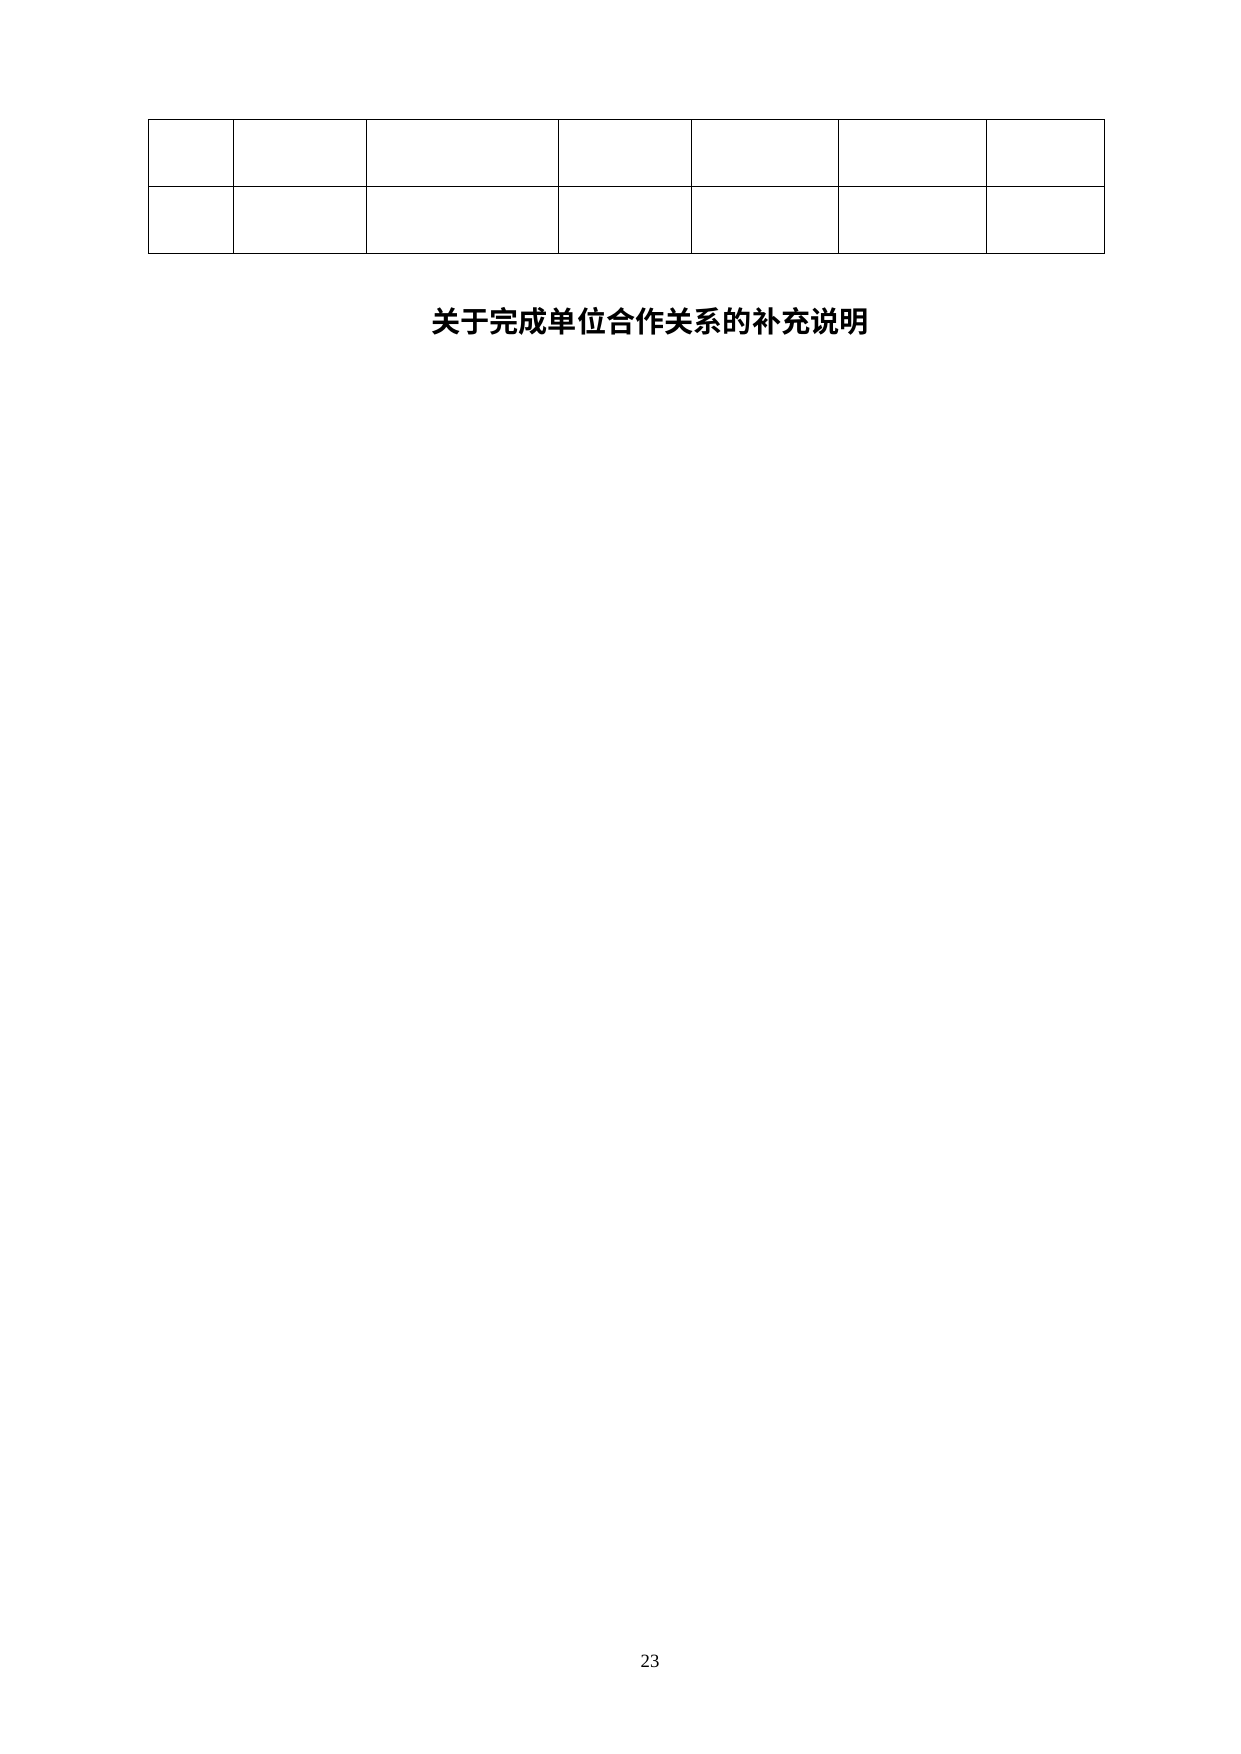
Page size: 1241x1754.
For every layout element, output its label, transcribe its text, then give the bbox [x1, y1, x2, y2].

table_cell [987, 120, 1104, 186]
table_cell [367, 187, 558, 253]
table_cell [559, 120, 691, 186]
table_cell [559, 187, 691, 253]
table_cell [367, 120, 558, 186]
table_cell [692, 187, 838, 253]
table_cell [149, 187, 233, 253]
table_cell [839, 187, 986, 253]
table_cell [234, 120, 366, 186]
table_cell [234, 187, 366, 253]
text 关于完成单位合作关系的补充说明 [148, 287, 1152, 353]
table_cell [987, 187, 1104, 253]
table_cell [149, 120, 233, 186]
table_cell [839, 120, 986, 186]
table_cell [692, 120, 838, 186]
